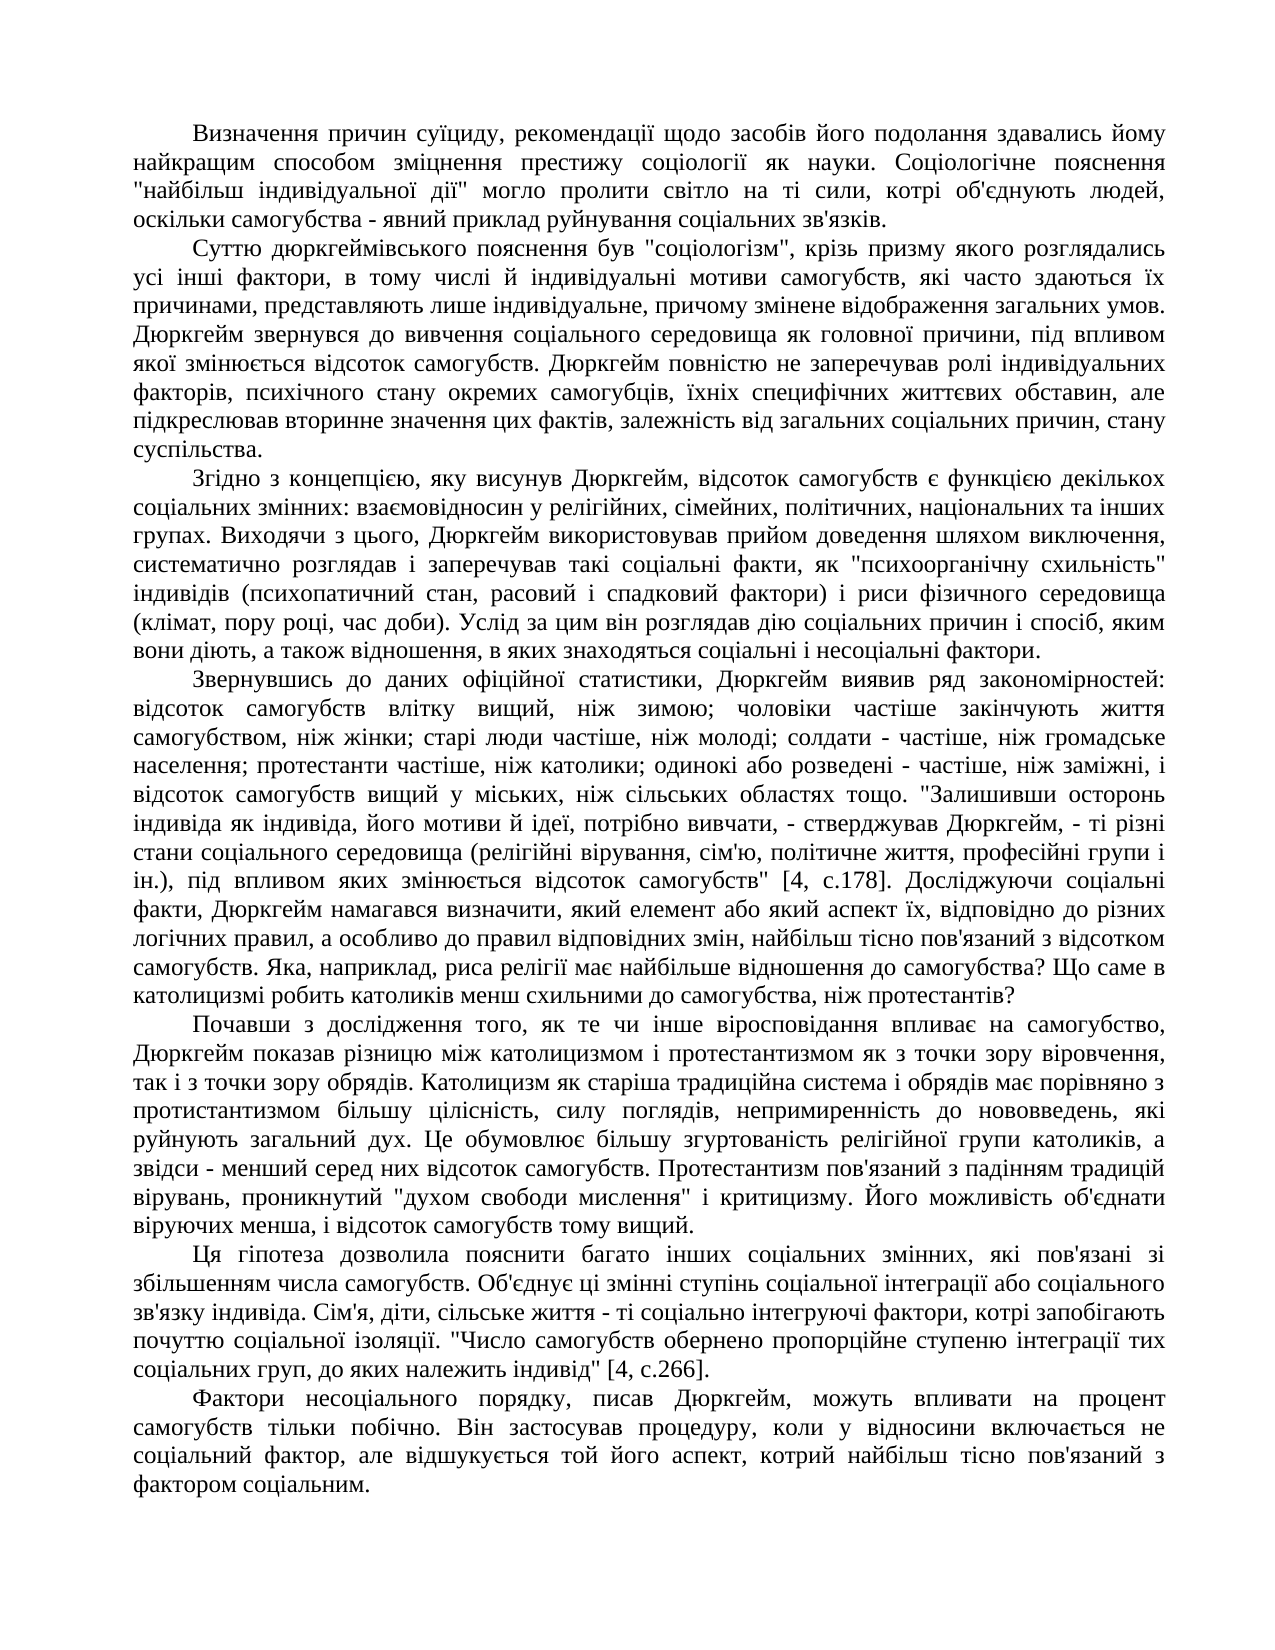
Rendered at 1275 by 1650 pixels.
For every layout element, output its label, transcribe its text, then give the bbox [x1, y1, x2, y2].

text Згідно з концепцією, яку висунув Дюркгейм, відсоток самогубств є функцією декількох соціальних змінних: взаємовідносин у релігійних, сімейних, політичних, національних та інших групах. Виходячи з цього, Дюркгейм використовував прийом доведення шляхом виключення, систематично розглядав і заперечував такі соціальні факти, як "психоорганічну схильність" індивідів (психопатичний стан, расовий і спадковий фактори) і риси фізичного середовища (клімат, пору році, час доби). Услід за цим він розглядав дію соціальних причин і спосіб, яким вони діють, а також відношення, в яких знаходяться соціальні і несоціальні фактори. [133, 463, 1167, 664]
text Ця гіпотеза дозволила пояснити багато інших соціальних змінних, які пов'язані зі збільшенням числа самогубств. Об'єднує ці змінні ступінь соціальної інтеграції або соціального зв'язку індивіда. Сім'я, діти, сільське життя - ті соціально інтегруючі фактори, котрі запобігають почуттю соціальної ізоляції. "Число самогубств обернено пропорційне ступеню інтеграції тих соціальних груп, до яких належить індивід" [4, с.266]. [133, 1239, 1167, 1383]
text Почавши з дослідження того, як те чи інше віросповідання впливає на самогубство, Дюркгейм показав різницю між католицизмом і протестантизмом як з точки зору віровчення, так і з точки зору обрядів. Католицизм як старіша традиційна система і обрядів має порівняно з протистантизмом більшу цілісність, силу поглядів, непримиренність до нововведень, які руйнують загальний дух. Це обумовлює більшу згуртованість релігійної групи католиків, а звідси - менший серед них відсоток самогубств. Протестантизм пов'язаний з падінням традицій вірувань, проникнутий "духом свободи мислення" і критицизму. Його можливість об'єднати віруючих менша, і відсоток самогубств тому вищий. [133, 1009, 1167, 1239]
text Визначення причин суїциду, рекомендації щодо засобів його подолання здавались йому найкращим способом зміцнення престижу соціології як науки. Соціологічне пояснення "найбільш індивідуальної дії" могло пролити світло на ті сили, котрі об'єднують людей, оскільки самогубства - явний приклад руйнування соціальних зв'язків. [133, 118, 1167, 233]
text Фактори несоціального порядку, писав Дюркгейм, можуть впливати на процент самогубств тільки побічно. Він застосував процедуру, коли у відносини включається не соціальний фактор, але відшукується той його аспект, котрий найбільш тісно пов'язаний з фактором соціальним. [133, 1383, 1167, 1498]
text Суттю дюркгеймівського пояснення був "соціологізм", крізь призму якого розглядались усі інші фактори, в тому числі й індивідуальні мотиви самогубств, які часто здаються їх причинами, представляють лише індивідуальне, причому змінене відображення загальних умов. Дюркгейм звернувся до вивчення соціального середовища як головної причини, під впливом якої змінюється відсоток самогубств. Дюркгейм повністю не заперечував ролі індивідуальних факторів, психічного стану окремих самогубців, їхніх специфічних життєвих обставин, але підкреслював вторинне значення цих фактів, залежність від загальних соціальних причин, стану суспільства. [133, 233, 1167, 463]
text Звернувшись до даних офіційної статистики, Дюркгейм виявив ряд закономірностей: відсоток самогубств влітку вищий, ніж зимою; чоловіки частіше закінчують життя самогубством, ніж жінки; старі люди частіше, ніж молоді; солдати - частіше, ніж громадське населення; протестанти частіше, ніж католики; одинокі або розведені - частіше, ніж заміжні, і відсоток самогубств вищий у міських, ніж сільських областях тощо. "Залишивши осторонь індивіда як індивіда, його мотиви й ідеї, потрібно вивчати, - стверджував Дюркгейм, - ті різні стани соціального середовища (релігійні вірування, сім'ю, політичне життя, професійні групи і ін.), під впливом яких змінюється відсоток самогубств" [4, с.178]. Досліджуючи соціальні факти, Дюркгейм намагався визначити, який елемент або який аспект їх, відповідно до різних логічних правил, а особливо до правил відповідних змін, найбільш тісно пов'язаний з відсотком самогубств. Яка, наприклад, риса релігії має найбільше відношення до самогубства? Що саме в католицизмі робить католиків менш схильними до самогубства, ніж протестантів? [133, 664, 1167, 1009]
